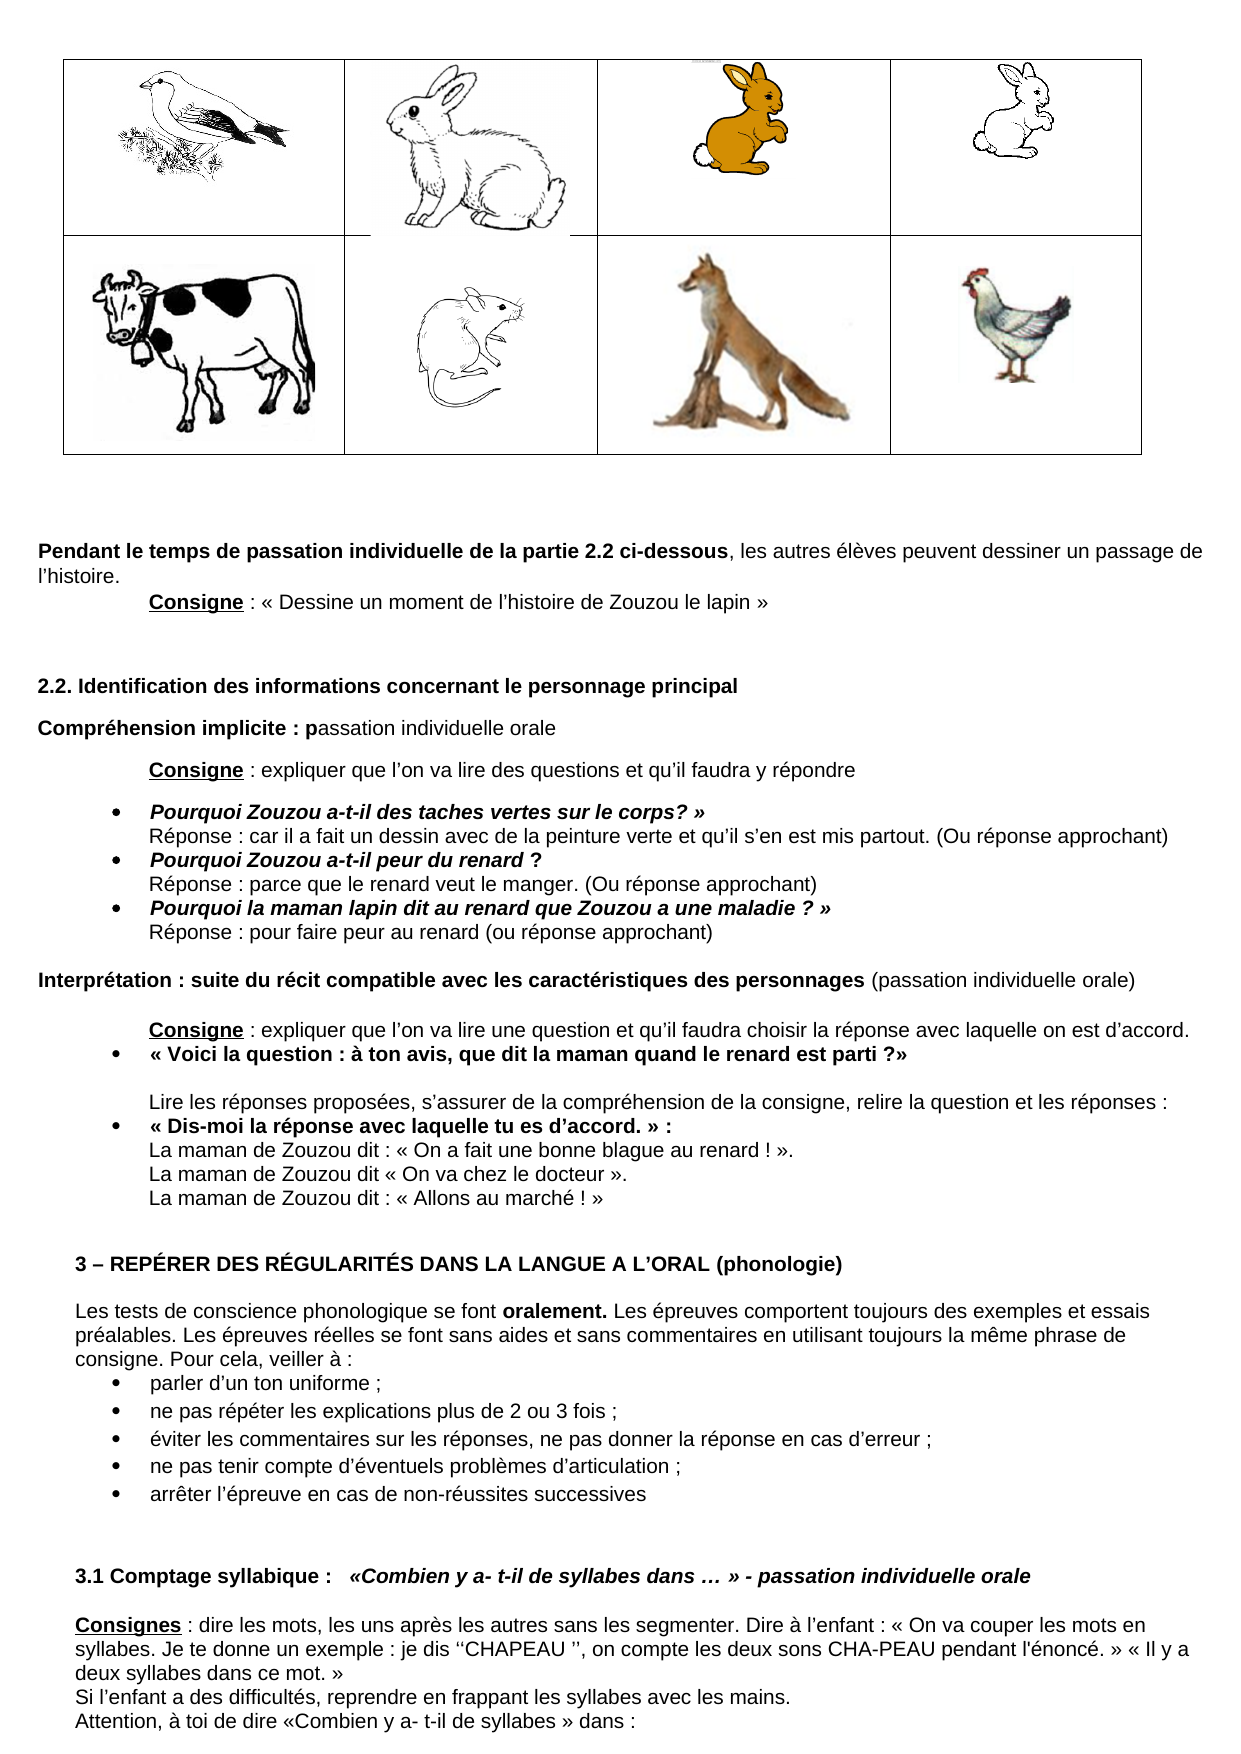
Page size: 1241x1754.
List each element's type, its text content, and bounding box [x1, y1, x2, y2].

list ne pas répéter les explications plus de 2 ou 3 fois ; [112, 1399, 1211, 1423]
list Pourquoi Zouzou a-t-il des taches vertes sur le corps? » [112, 800, 1211, 824]
table_header [598, 60, 890, 235]
table_header [345, 60, 370, 235]
table_header [64, 60, 344, 235]
picture [958, 266, 1074, 383]
text Consigne : expliquer que l’on va lire une question et qu’il faudra choisir la réponse avec laquelle on est d’accord. [149, 1017, 1211, 1041]
table_cell [598, 236, 622, 454]
text Réponse : parce que le renard veut le manger. (Ou réponse approchant) [149, 872, 1211, 896]
picture [411, 264, 530, 430]
text 3.1 Comptage syllabique : «Combien y a- t-il de syllabes dans … » - passation individuelle orale [75, 1564, 1211, 1588]
text 2.2. Identification des informations concernant le personnage principal [37, 674, 1211, 698]
picture [971, 60, 1060, 162]
text Consignes : dire les mots, les uns après les autres sans les segmenter. Dire à l’enfant : « On va couper les mots en syllabes. Je te donne un exemple : je dis ‘‘CHAPEAU ’’, on compte les deux sons CHA-PEAU pendant l'énoncé. » « Il y a deux syllabes dans ce mot. » [75, 1613, 1211, 1685]
text Lire les réponses proposées, s’assurer de la compréhension de la consigne, relire la question et les réponses : [149, 1089, 1211, 1113]
list arrêter l’épreuve en cas de non-réussites successives [112, 1482, 1211, 1506]
text Pendant le temps de passation individuelle de la partie 2.2 ci-dessous, les autres élèves peuvent dessiner un passage de l’histoire. [38, 539, 1211, 588]
text Réponse : pour faire peur au renard (ou réponse approchant) [149, 920, 1211, 944]
list Pourquoi Zouzou a-t-il peur du renard ? [112, 848, 1211, 872]
list éviter les commentaires sur les réponses, ne pas donner la réponse en cas d’erreur ; [112, 1426, 1211, 1450]
text La maman de Zouzou dit « On va chez le docteur ». [149, 1161, 1211, 1185]
list « Voici la question : à ton avis, que dit la maman quand le renard est parti ?» [112, 1041, 1211, 1066]
list Pourquoi la maman lapin dit au renard que Zouzou a une maladie ? » [112, 896, 1211, 920]
text Les tests de conscience phonologique se font oralement. Les épreuves comportent toujours des exemples et essais préalables. Les épreuves réelles se font sans aides et sans commentaires en utilisant toujours la même phrase de consigne. Pour cela, veiller à : [75, 1299, 1211, 1371]
text Consigne : expliquer que l’on va lire des questions et qu’il faudra y répondre [149, 758, 1211, 782]
text Si l’enfant a des difficultés, reprendre en frappant les syllabes avec les mains. [75, 1685, 1211, 1709]
table_header [891, 60, 1141, 235]
list « Dis-moi la réponse avec laquelle tu es d’accord. » : [112, 1113, 1211, 1137]
text La maman de Zouzou dit : « On a fait une bonne blague au renard ! ». [149, 1137, 1211, 1161]
list parler d’un ton uniforme ; [112, 1371, 1211, 1395]
text 3 – REPÉRER DES RÉGULARITÉS DANS LA LANGUE A L’ORAL (phonologie) [75, 1251, 1211, 1275]
table_header [570, 60, 597, 235]
table_cell [64, 236, 344, 454]
text Interprétation : suite du récit compatible avec les caractéristiques des personnages (passation individuelle orale) [38, 968, 1211, 992]
table_cell [891, 236, 1141, 454]
table_cell [865, 236, 890, 454]
text Consigne : « Dessine un moment de l’histoire de Zouzou le lapin » [149, 590, 1211, 614]
text Compréhension implicite : passation individuelle orale [37, 716, 1211, 740]
text La maman de Zouzou dit : « Allons au marché ! » [149, 1185, 1211, 1209]
picture [691, 60, 797, 179]
picture [92, 264, 316, 441]
picture [112, 60, 296, 187]
picture [622, 236, 865, 454]
list ne pas tenir compte d’éventuels problèmes d’articulation ; [112, 1454, 1211, 1478]
text Attention, à toi de dire «Combien y a- t-il de syllabes » dans : [75, 1709, 1211, 1733]
table_cell [345, 236, 597, 454]
text Réponse : car il a fait un dessin avec de la peinture verte et qu’il s’en est mis partout. (Ou réponse approchant) [149, 824, 1211, 848]
